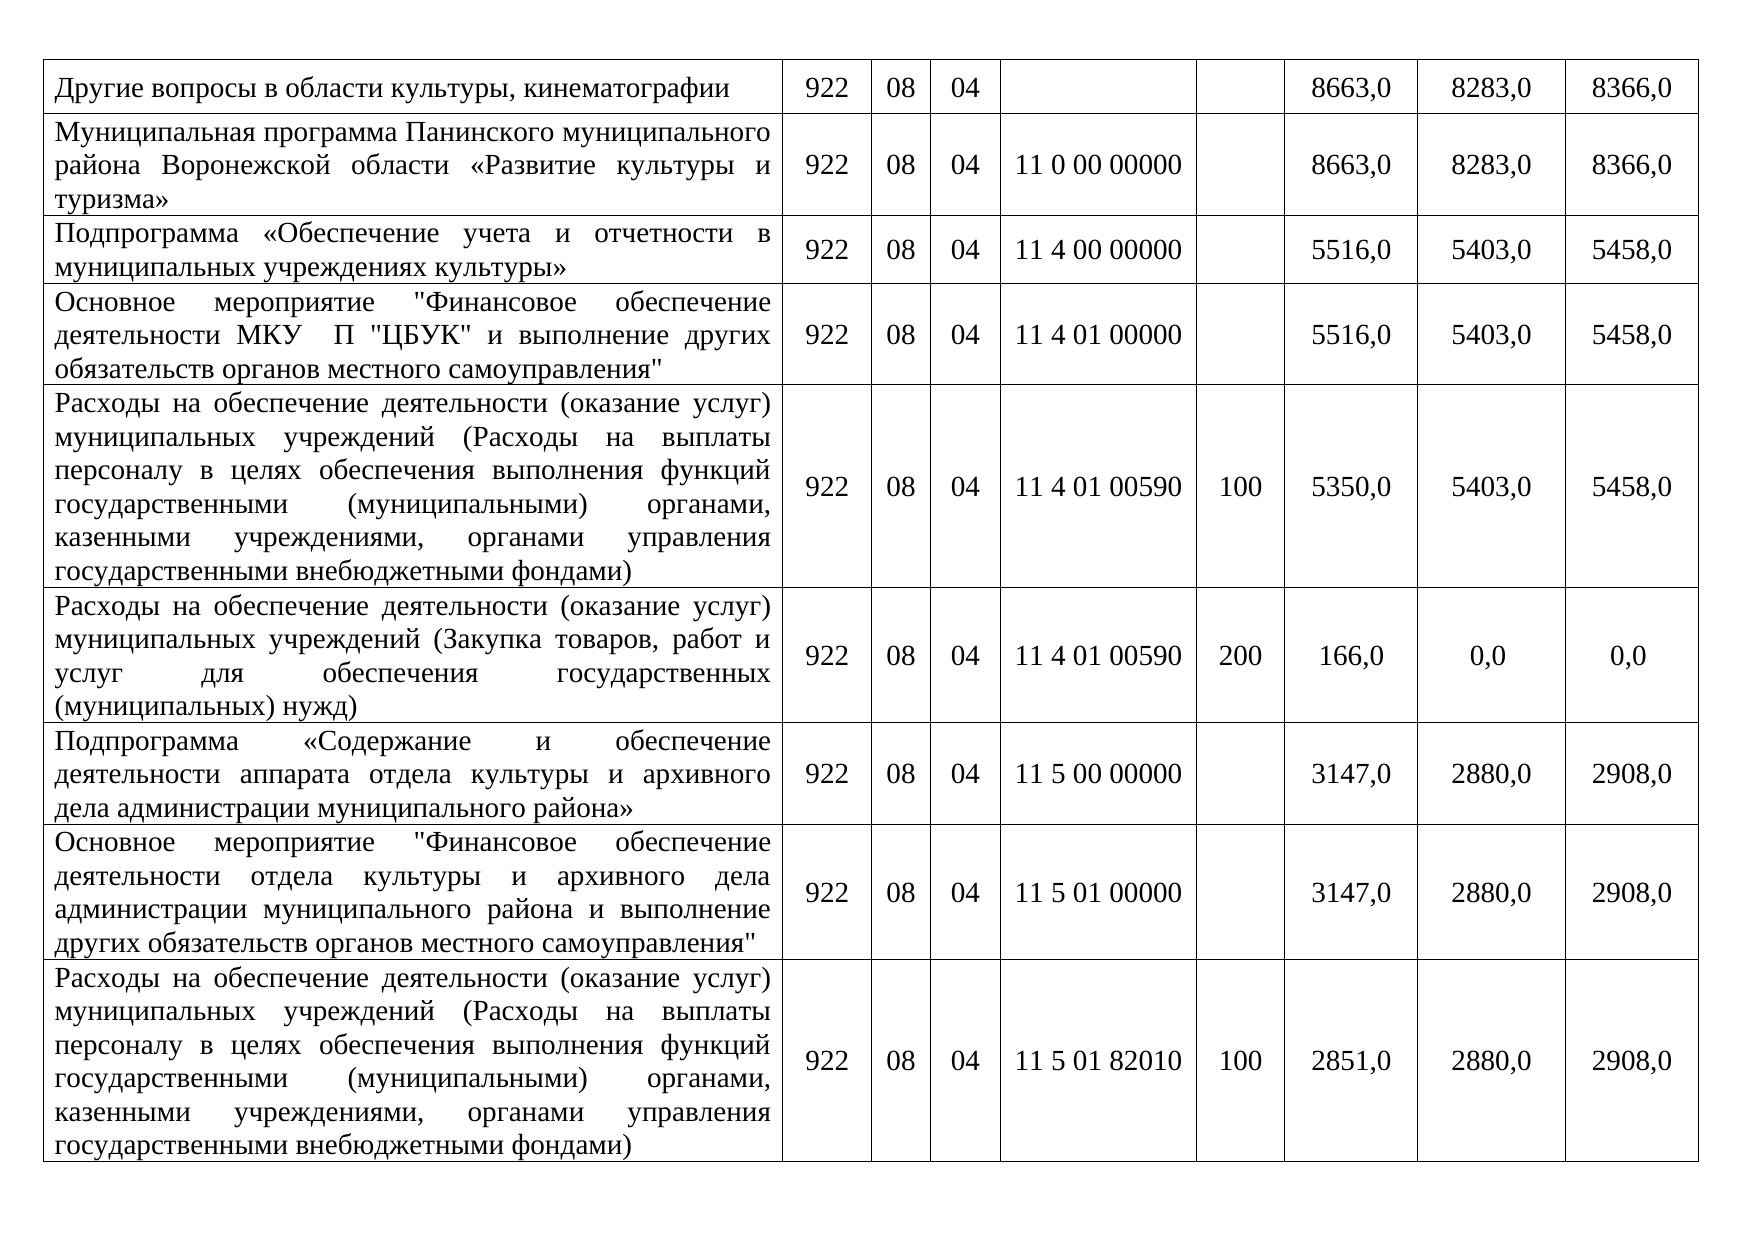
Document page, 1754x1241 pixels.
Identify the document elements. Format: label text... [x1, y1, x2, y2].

table_cell [1197, 723, 1284, 823]
table_cell Другие вопросы в области культуры, кинематографии [44, 60, 782, 113]
table_cell 200 [1197, 588, 1284, 722]
table_cell 8283,0 [1418, 60, 1565, 113]
table_cell 5516,0 [1285, 216, 1417, 283]
table_cell 8366,0 [1566, 60, 1698, 113]
table_cell 5403,0 [1418, 385, 1565, 587]
table_cell 11 4 01 00000 [1001, 284, 1196, 384]
table_cell 08 [872, 385, 930, 587]
table_cell 04 [931, 114, 1000, 214]
table_cell 922 [783, 385, 871, 587]
table_cell 5516,0 [1285, 284, 1417, 384]
table_cell 08 [872, 723, 930, 823]
table_cell [1197, 114, 1284, 214]
table_cell 04 [931, 60, 1000, 113]
table_cell 5403,0 [1418, 216, 1565, 283]
table_cell 5458,0 [1566, 385, 1698, 587]
table_cell 922 [783, 216, 871, 283]
table_cell 0,0 [1566, 588, 1698, 722]
table_cell 04 [931, 588, 1000, 722]
table_cell Муниципальная программа Панинского муниципального района Воронежской области «Развитие культуры и туризма» [44, 114, 782, 214]
table_cell 08 [872, 60, 930, 113]
table_cell 08 [872, 114, 930, 214]
table_cell 8283,0 [1418, 114, 1565, 214]
table_cell 2880,0 [1418, 960, 1565, 1161]
table_cell 11 0 00 00000 [1001, 114, 1196, 214]
table_cell 11 5 01 82010 [1001, 960, 1196, 1161]
table_cell 04 [931, 825, 1000, 959]
table_cell 11 5 01 00000 [1001, 825, 1196, 959]
table_cell [1197, 284, 1284, 384]
table_cell 922 [783, 60, 871, 113]
table_cell 8366,0 [1566, 114, 1698, 214]
table_cell 3147,0 [1285, 825, 1417, 959]
table_cell 04 [931, 960, 1000, 1161]
table_cell 08 [872, 960, 930, 1161]
table_cell 08 [872, 588, 930, 722]
table_cell Расходы на обеспечение деятельности (оказание услуг) муниципальных учреждений (Расходы на выплаты персоналу в целях обеспечения выполнения функций государственными (муниципальными) органами, казенными учреждениями, органами управления государственными внебюджетными фондами) [44, 960, 782, 1161]
table_cell 2908,0 [1566, 723, 1698, 823]
table_cell 04 [931, 385, 1000, 587]
table_cell Расходы на обеспечение деятельности (оказание услуг) муниципальных учреждений (Расходы на выплаты персоналу в целях обеспечения выполнения функций государственными (муниципальными) органами, казенными учреждениями, органами управления государственными внебюджетными фондами) [44, 385, 782, 587]
table_cell 166,0 [1285, 588, 1417, 722]
table_cell 5350,0 [1285, 385, 1417, 587]
table_cell 922 [783, 960, 871, 1161]
table_cell 2908,0 [1566, 825, 1698, 959]
table_cell 11 5 00 00000 [1001, 723, 1196, 823]
table_cell 11 4 01 00590 [1001, 588, 1196, 722]
table_cell 04 [931, 216, 1000, 283]
table_cell 08 [872, 216, 930, 283]
table_cell 04 [931, 723, 1000, 823]
table_cell Подпрограмма «Содержание и обеспечение деятельности аппарата отдела культуры и архивного дела администрации муниципального района» [44, 723, 782, 823]
table_cell 5403,0 [1418, 284, 1565, 384]
table_cell 2851,0 [1285, 960, 1417, 1161]
table_cell 5458,0 [1566, 216, 1698, 283]
table_cell 5458,0 [1566, 284, 1698, 384]
table_cell 11 4 01 00590 [1001, 385, 1196, 587]
table_cell 08 [872, 284, 930, 384]
table_cell 922 [783, 588, 871, 722]
table_cell [1001, 60, 1196, 113]
table_cell 08 [872, 825, 930, 959]
table_cell 11 4 00 00000 [1001, 216, 1196, 283]
table_cell Подпрограмма «Обеспечение учета и отчетности в муниципальных учреждениях культуры» [44, 216, 782, 283]
table_cell Расходы на обеспечение деятельности (оказание услуг) муниципальных учреждений (Закупка товаров, работ и услуг для обеспечения государственных (муниципальных) нужд) [44, 588, 782, 722]
table_cell 922 [783, 825, 871, 959]
table_cell Основное мероприятие "Финансовое обеспечение деятельности отдела культуры и архивного дела администрации муниципального района и выполнение других обязательств органов местного самоуправления" [44, 825, 782, 959]
table_cell 2908,0 [1566, 960, 1698, 1161]
table_cell 04 [931, 284, 1000, 384]
table_cell 2880,0 [1418, 723, 1565, 823]
table_cell [1197, 60, 1284, 113]
table_cell [1197, 825, 1284, 959]
table_cell 8663,0 [1285, 114, 1417, 214]
table_cell 922 [783, 114, 871, 214]
table_cell Основное мероприятие "Финансовое обеспечение деятельности МКУ П "ЦБУК" и выполнение других обязательств органов местного самоуправления" [44, 284, 782, 384]
table_cell 100 [1197, 385, 1284, 587]
table_cell 922 [783, 723, 871, 823]
table_cell 100 [1197, 960, 1284, 1161]
table_cell 2880,0 [1418, 825, 1565, 959]
table_cell 0,0 [1418, 588, 1565, 722]
table_cell [1197, 216, 1284, 283]
table_cell 8663,0 [1285, 60, 1417, 113]
table_cell 3147,0 [1285, 723, 1417, 823]
table_cell 922 [783, 284, 871, 384]
